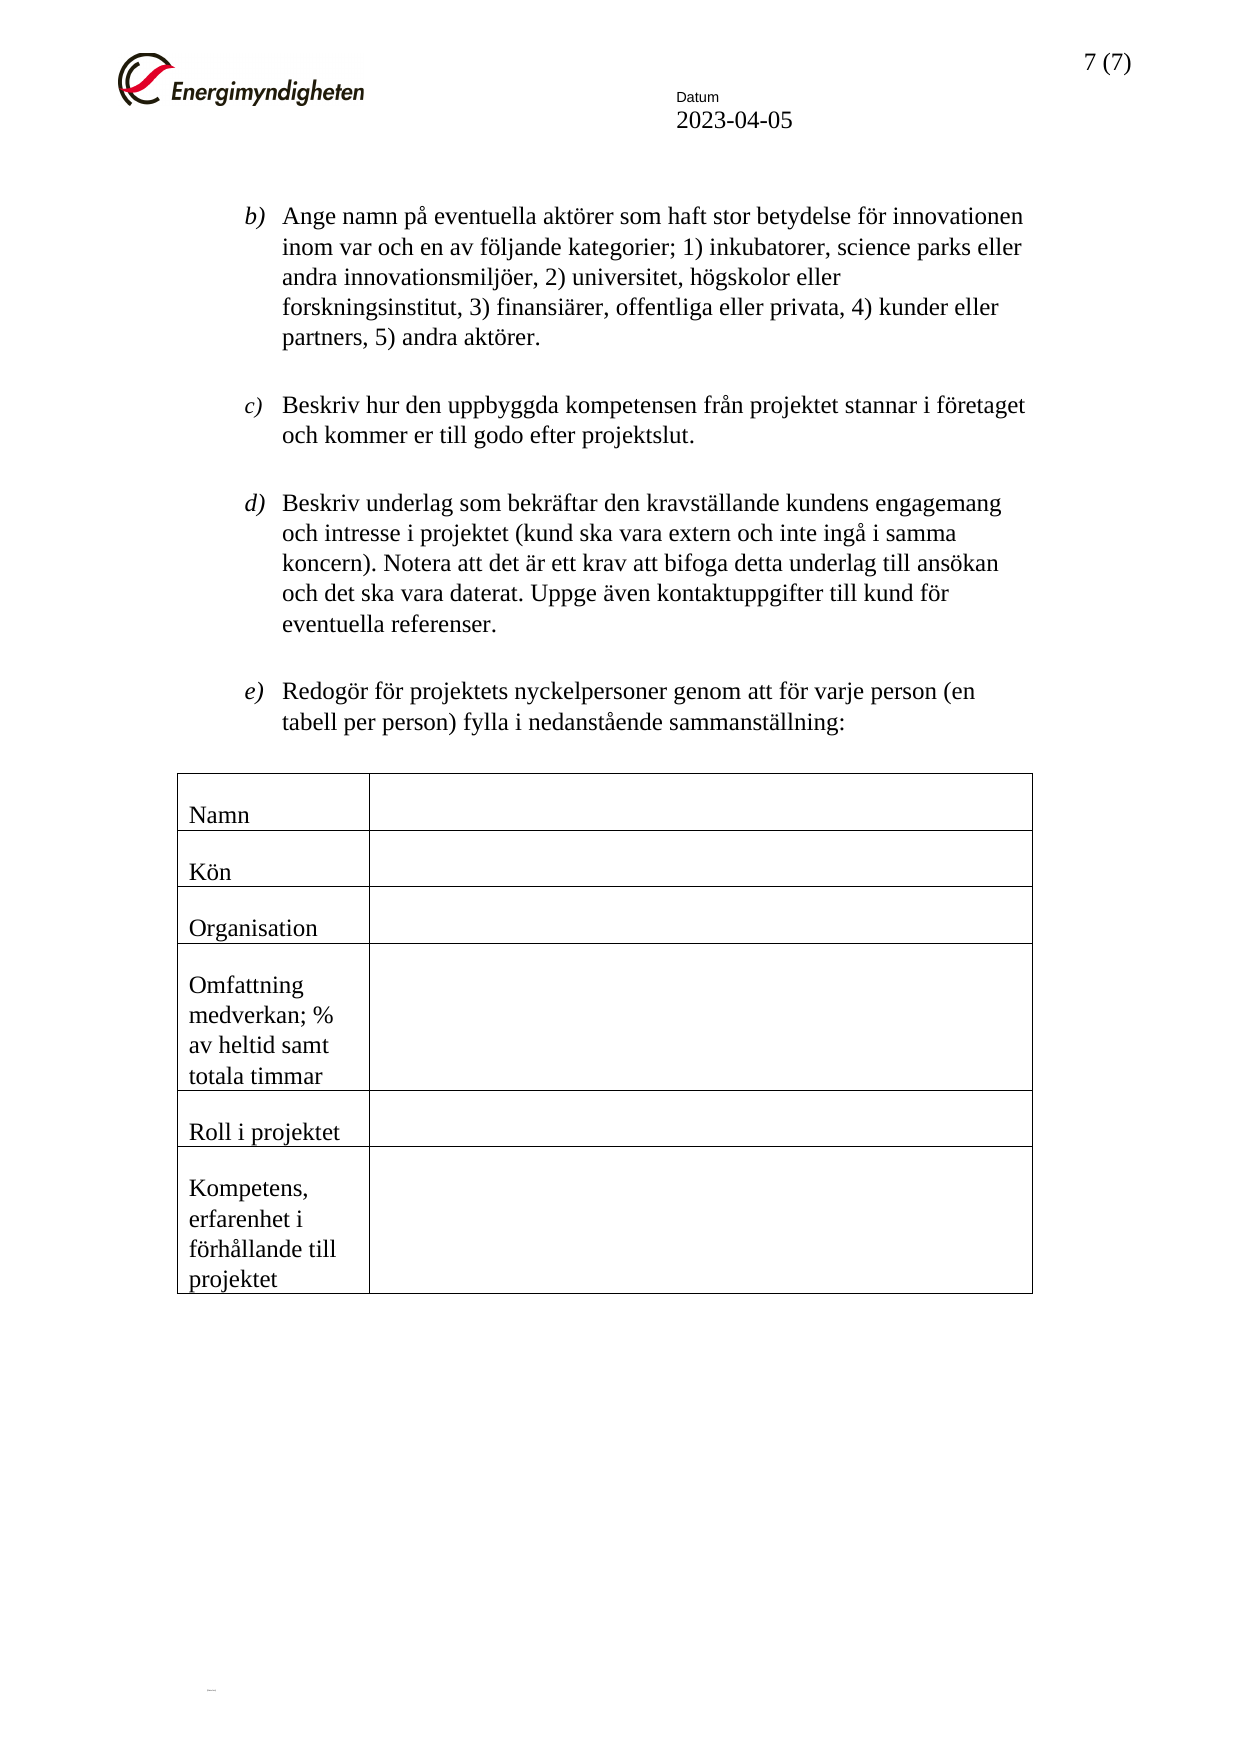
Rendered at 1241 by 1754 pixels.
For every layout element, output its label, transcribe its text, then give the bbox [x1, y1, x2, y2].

list Ange namn på eventuella aktörer som haft stor betydelse för innovationen inom var och en av följande kategorier; 1) inkubatorer, science parks eller andra innovationsmiljöer, 2) universitet, högskolor eller forskningsinstitut, 3) finansiärer, offentliga eller privata, 4) kunder eller partners, 5) andra aktörer. [244, 200, 1027, 351]
list Beskriv underlag som bekräftar den kravställande kundens engagemang och intresse i projektet (kund ska vara extern och inte ingå i samma koncern). Notera att det är ett krav att bifoga detta underlag till ansökan och det ska vara daterat. Uppge även kontaktuppgifter till kund för eventuella referenser. [244, 486, 1027, 637]
table_cell Omfattning medverkan; % av heltid samt totala timmar [178, 944, 369, 1089]
list Redogör för projektets nyckelpersoner genom att för varje person (en tabell per person) fylla i nedanstående sammanställning: [244, 675, 1027, 735]
list Beskriv hur den uppbyggda kompetensen från projektet stannar i företaget och kommer er till godo efter projektslut. [244, 388, 1027, 449]
table_cell [370, 1091, 1032, 1146]
table_cell Organisation [178, 887, 369, 943]
table_cell Kön [178, 831, 369, 886]
table_cell Roll i projektet [178, 1091, 369, 1146]
table_cell [370, 944, 1032, 1089]
table_cell [370, 887, 1032, 943]
table_cell [370, 831, 1032, 886]
table_header Namn [178, 774, 369, 829]
picture [118, 53, 364, 106]
table_header [370, 774, 1032, 829]
table_cell [370, 1147, 1032, 1293]
table_cell Kompetens, erfarenhet i förhållande till projektet [178, 1147, 369, 1293]
